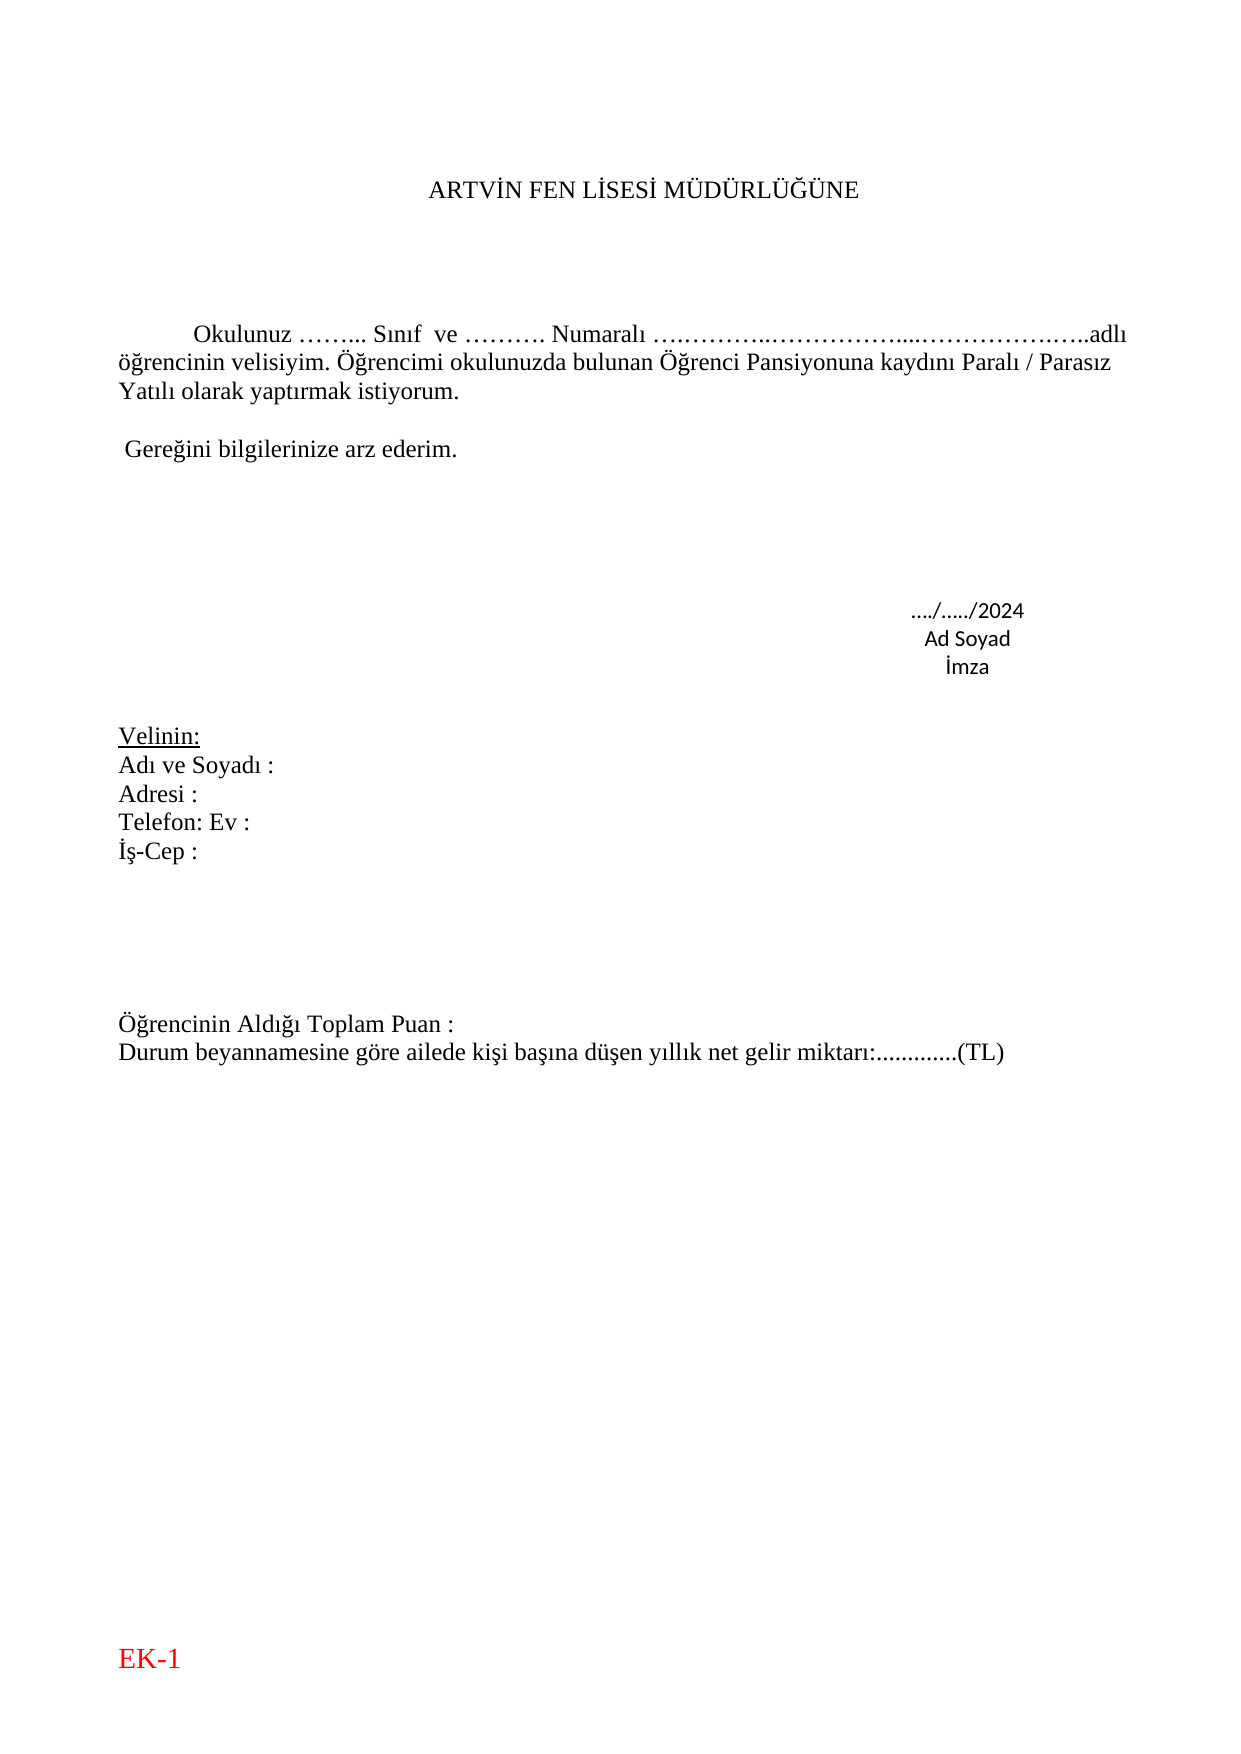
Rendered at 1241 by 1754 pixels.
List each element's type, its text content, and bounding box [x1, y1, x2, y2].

text Gereğini bilgilerinize arz ederim. [118, 434, 1169, 462]
text EK-1 [118, 1641, 1169, 1675]
text Adı ve Soyadı : [118, 750, 1169, 779]
text Telefon: Ev : [118, 807, 1169, 836]
text Adresi : [118, 779, 1169, 807]
text İş-Cep : [118, 836, 1169, 865]
text ARTVİN FEN LİSESİ MÜDÜRLÜĞÜNE [118, 176, 1169, 204]
text Durum beyannamesine göre ailede kişi başına düşen yıllık net gelir miktarı:.............(TL) [118, 1037, 1169, 1066]
text Okulunuz ……... Sınıf ve ………. Numaralı ….………..……………....…………….…..adlı öğrencinin velisiyim. Öğrencimi okulunuzda bulunan Öğrenci Pansiyonuna kaydını Paralı / Parasız Yatılı olarak yaptırmak istiyorum. [118, 319, 1169, 405]
text Velinin: [118, 721, 1169, 750]
text Öğrencinin Aldığı Toplam Puan : [118, 1009, 1169, 1037]
